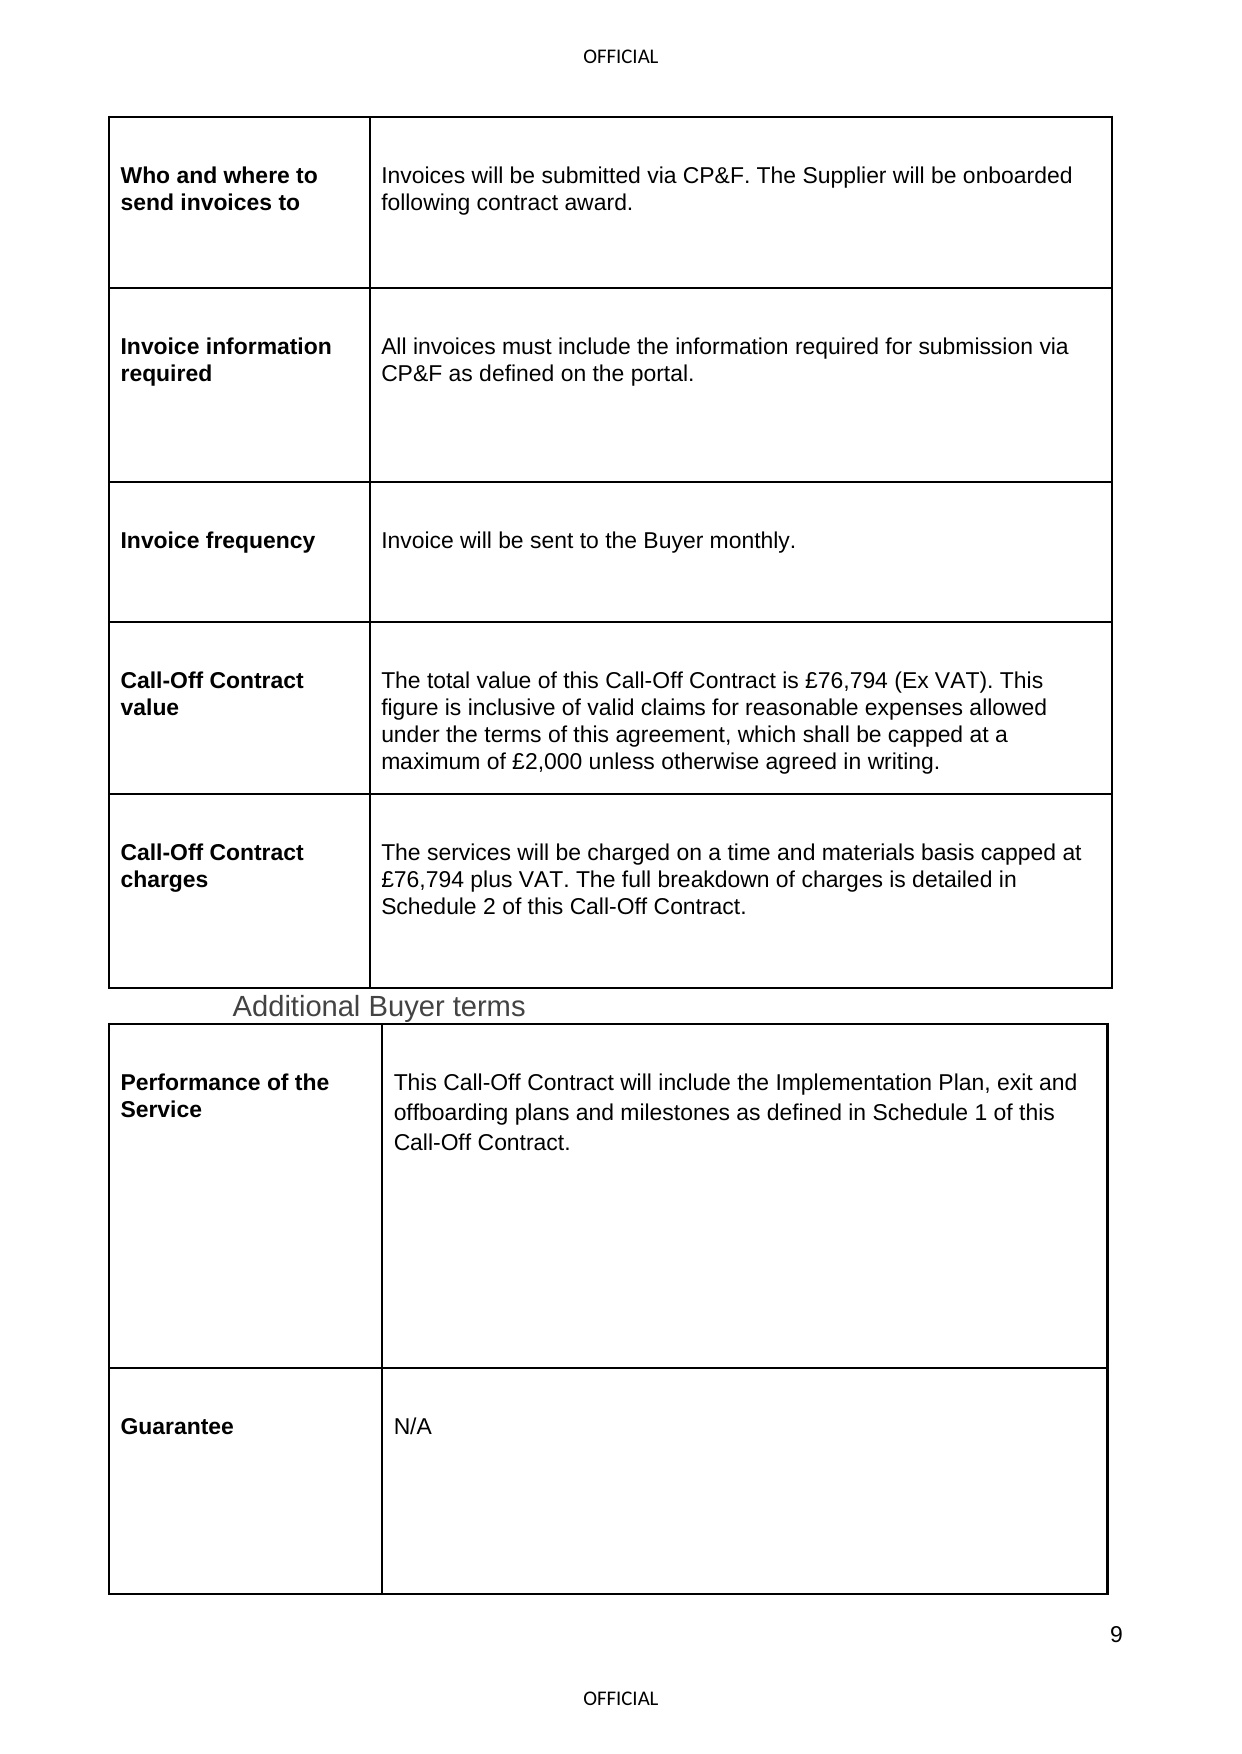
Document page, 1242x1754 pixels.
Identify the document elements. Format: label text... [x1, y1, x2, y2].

table_cell Call-Off Contract charges [110, 795, 369, 987]
table_header Performance of the Service [110, 1025, 381, 1367]
table_cell Call-Off Contract value [110, 623, 369, 792]
table_cell The total value of this Call-Off Contract is £76,794 (Ex VAT). This figure is inclusive of valid claims for reasonable expenses allowed under the terms of this agreement, which shall be capped at a maximum of £2,000 unless otherwise agreed in writing. [371, 623, 1111, 792]
table_header This Call-Off Contract will include the Implementation Plan, exit and offboarding plans and milestones as defined in Schedule 1 of this Call-Off Contract. [383, 1025, 1106, 1367]
table_cell Invoices will be submitted via CP&F. The Supplier will be onboarded following contract award. [371, 118, 1111, 287]
table_cell All invoices must include the information required for submission via CP&F as defined on the portal. [371, 289, 1111, 481]
table_cell Guarantee [110, 1369, 381, 1593]
table_cell Invoice information required [110, 289, 369, 481]
table_cell Who and where to send invoices to [110, 118, 369, 287]
table_cell N/A [383, 1369, 1106, 1593]
table_cell Invoice frequency [110, 483, 369, 621]
subtitle Additional Buyer terms [116, 989, 1122, 1022]
table_cell The services will be charged on a time and materials basis capped at £76,794 plus VAT. The full breakdown of charges is detailed in Schedule 2 of this Call-Off Contract. [371, 795, 1111, 987]
table_cell Invoice will be sent to the Buyer monthly. [371, 483, 1111, 621]
